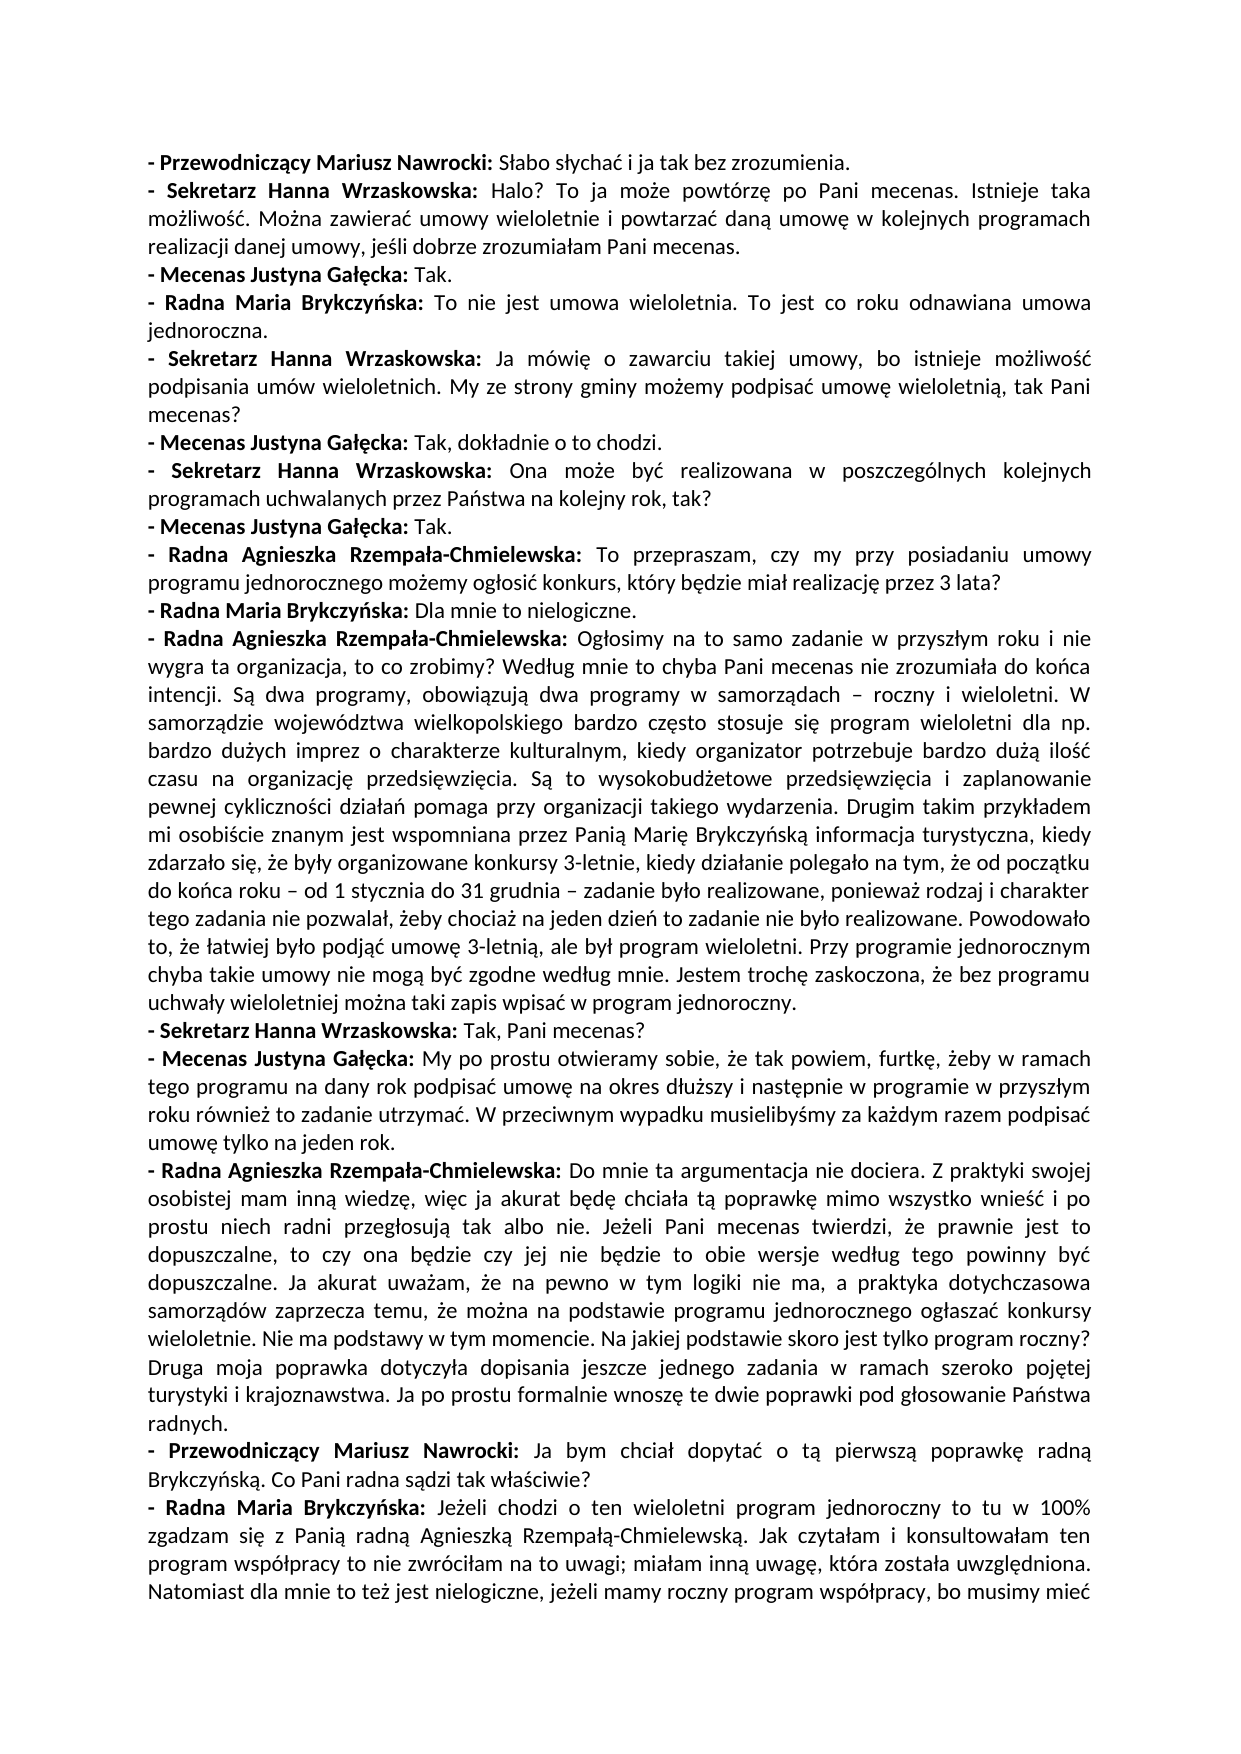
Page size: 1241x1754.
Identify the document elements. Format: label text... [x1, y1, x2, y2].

text - Mecenas Justyna Gałęcka: My po prostu otwieramy sobie, że tak powiem, furtkę, żeby w ramach tego programu na dany rok podpisać umowę na okres dłuższy i następnie w programie w przyszłym roku również to zadanie utrzymać. W przeciwnym wypadku musielibyśmy za każdym razem podpisać umowę tylko na jeden rok. [148, 1044, 1092, 1156]
text - Radna Maria Brykczyńska: To nie jest umowa wieloletnia. To jest co roku odnawiana umowa jednoroczna. - Sekretarz Hanna Wrzaskowska: Ja mówię o zawarciu takiej umowy, bo istnieje możliwość podpisania umów wieloletnich. My ze strony gminy możemy podpisać umowę wieloletnią, tak Pani mecenas? [148, 288, 1092, 428]
text - Mecenas Justyna Gałęcka: Tak, dokładnie o to chodzi. [148, 428, 1092, 456]
text - Przewodniczący Mariusz Nawrocki: Słabo słychać i ja tak bez zrozumienia. [148, 148, 1092, 176]
text - Mecenas Justyna Gałęcka: Tak. [148, 260, 1092, 288]
text - Radna Agnieszka Rzempała-Chmielewska: To przepraszam, czy my przy posiadaniu umowy programu jednorocznego możemy ogłosić konkurs, który będzie miał realizację przez 3 lata? [148, 540, 1092, 596]
text - Mecenas Justyna Gałęcka: Tak. [148, 512, 1092, 540]
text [148, 1493, 1092, 1605]
text - Radna Agnieszka Rzempała-Chmielewska: Ogłosimy na to samo zadanie w przyszłym roku i nie wygra ta organizacja, to co zrobimy? Według mnie to chyba Pani mecenas nie zrozumiała do końca intencji. Są dwa programy, obowiązują dwa programy w samorządach – roczny i wieloletni. W samorządzie województwa wielkopolskiego bardzo często stosuje się program wieloletni dla np. bardzo dużych imprez o charakterze kulturalnym, kiedy organizator potrzebuje bardzo dużą ilość czasu na organizację przedsięwzięcia. Są to wysokobudżetowe przedsięwzięcia i zaplanowanie pewnej cykliczności działań pomaga przy organizacji takiego wydarzenia. Drugim takim przykładem mi osobiście znanym jest wspomniana przez Panią Marię Brykczyńską informacja turystyczna, kiedy zdarzało się, że były organizowane konkursy 3-letnie, kiedy działanie polegało na tym, że od początku do końca roku – od 1 stycznia do 31 grudnia – zadanie było realizowane, ponieważ rodzaj i charakter tego zadania nie pozwalał, żeby chociaż na jeden dzień to zadanie nie było realizowane. Powodowało to, że łatwiej było podjąć umowę 3-letnią, ale był program wieloletni. Przy programie jednorocznym chyba takie umowy nie mogą być zgodne według mnie. Jestem trochę zaskoczona, że bez programu uchwały wieloletniej można taki zapis wpisać w program jednoroczny. [148, 624, 1092, 1016]
text - Sekretarz Hanna Wrzaskowska: Tak, Pani mecenas? [148, 1016, 1092, 1044]
text - Przewodniczący Mariusz Nawrocki: Ja bym chciał dopytać o tą pierwszą poprawkę radną Brykczyńską. Co Pani radna sądzi tak właściwie? [148, 1437, 1092, 1493]
text - Radna Maria Brykczyńska: Dla mnie to nielogiczne. [148, 596, 1092, 624]
text - Sekretarz Hanna Wrzaskowska: Ona może być realizowana w poszczególnych kolejnych programach uchwalanych przez Państwa na kolejny rok, tak? [148, 456, 1092, 512]
text - Radna Agnieszka Rzempała-Chmielewska: Do mnie ta argumentacja nie dociera. Z praktyki swojej osobistej mam inną wiedzę, więc ja akurat będę chciała tą poprawkę mimo wszystko wnieść i po prostu niech radni przegłosują tak albo nie. Jeżeli Pani mecenas twierdzi, że prawnie jest to dopuszczalne, to czy ona będzie czy jej nie będzie to obie wersje według tego powinny być dopuszczalne. Ja akurat uważam, że na pewno w tym logiki nie ma, a praktyka dotychczasowa samorządów zaprzecza temu, że można na podstawie programu jednorocznego ogłaszać konkursy wieloletnie. Nie ma podstawy w tym momencie. Na jakiej podstawie skoro jest tylko program roczny? Druga moja poprawka dotyczyła dopisania jeszcze jednego zadania w ramach szeroko pojętej turystyki i krajoznawstwa. Ja po prostu formalnie wnoszę te dwie poprawki pod głosowanie Państwa radnych. [148, 1156, 1092, 1437]
text - Sekretarz Hanna Wrzaskowska: Halo? To ja może powtórzę po Pani mecenas. Istnieje taka możliwość. Można zawierać umowy wieloletnie i powtarzać daną umowę w kolejnych programach realizacji danej umowy, jeśli dobrze zrozumiałam Pani mecenas. [148, 176, 1092, 260]
